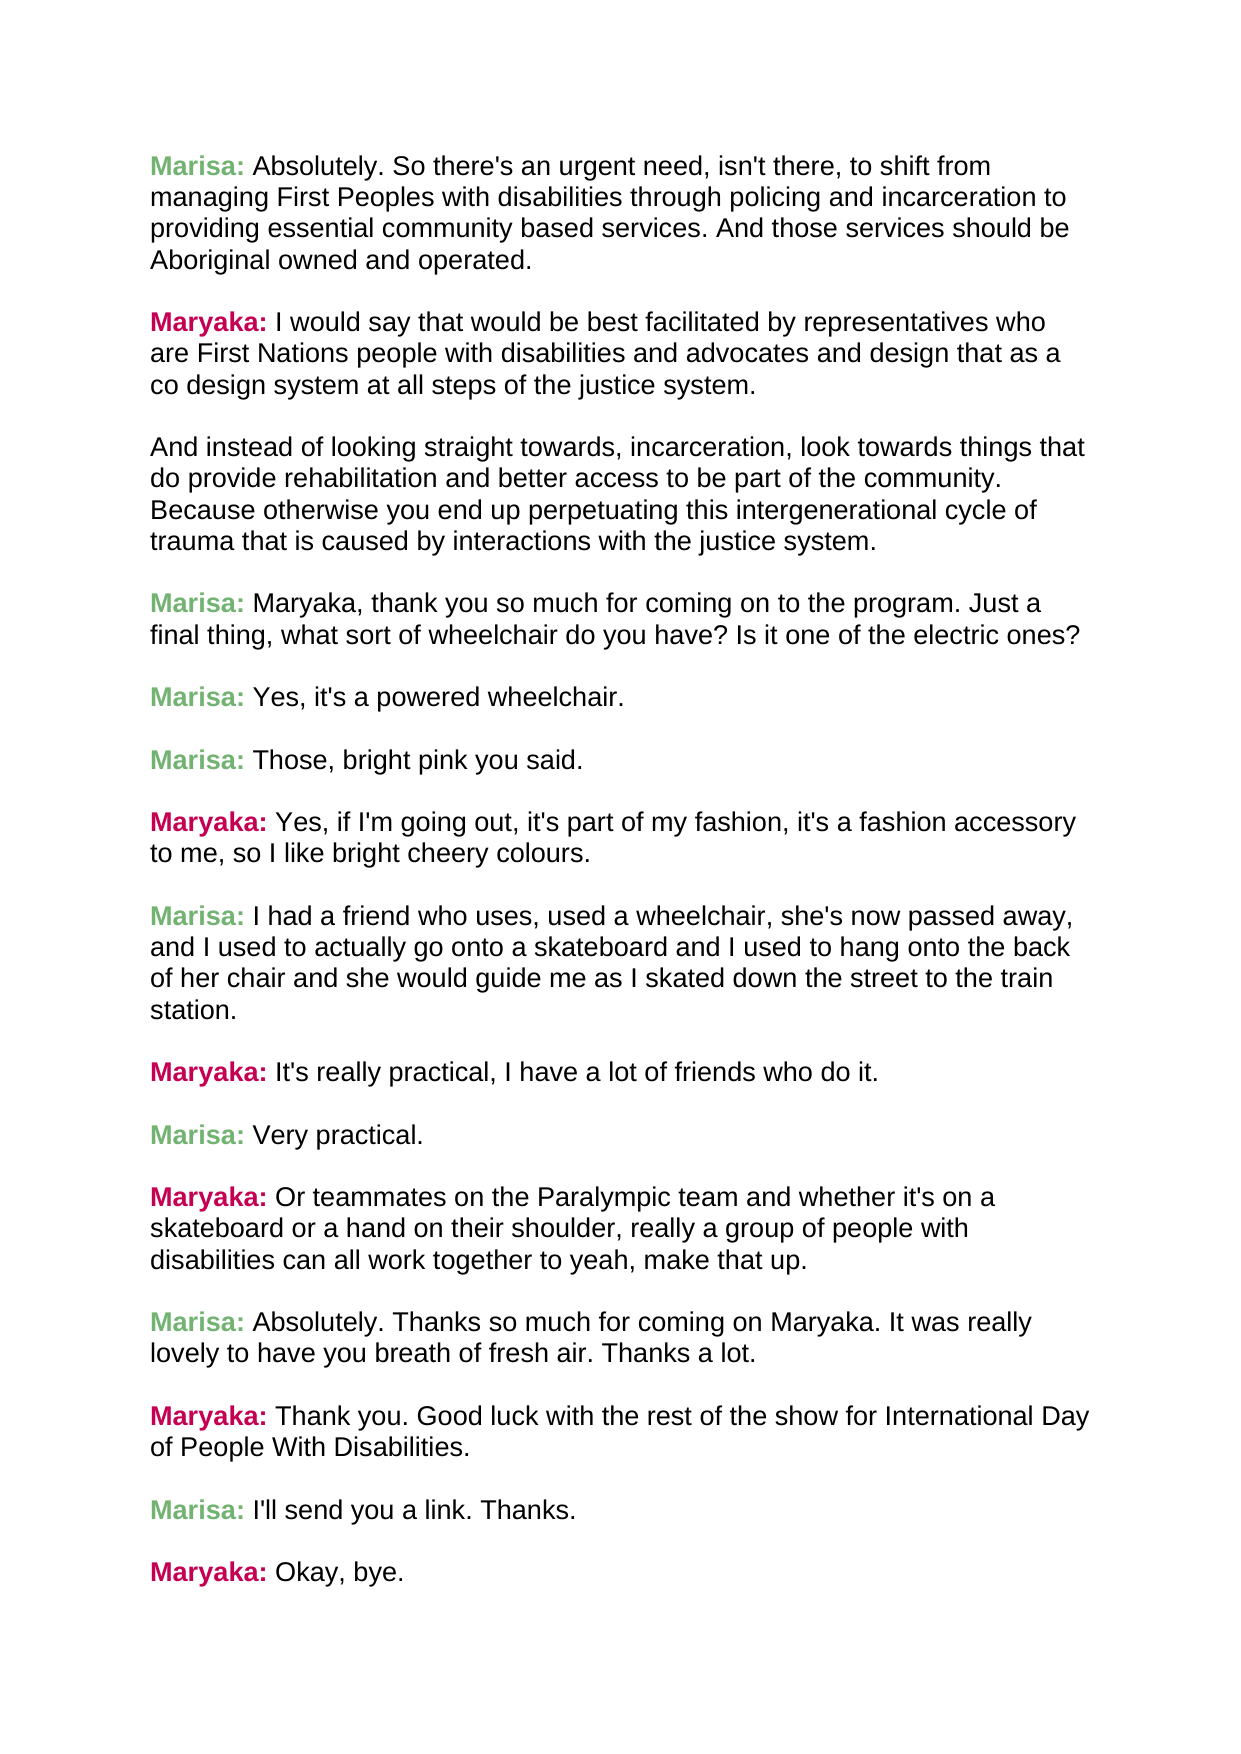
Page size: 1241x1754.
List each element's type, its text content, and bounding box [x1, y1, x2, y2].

text Marisa: I'll send you a link. Thanks. [150, 1494, 1090, 1525]
text Marisa: Yes, it's a powered wheelchair. [150, 681, 1090, 712]
text Marisa: Absolutely. So there's an urgent need, isn't there, to shift from managing First Peoples with disabilities through policing and incarceration to providing essential community based services. And those services should be Aboriginal owned and operated. [150, 150, 1090, 275]
text And instead of looking straight towards, incarceration, look towards things that do provide rehabilitation and better access to be part of the community. Because otherwise you end up perpetuating this intergenerational cycle of trauma that is caused by interactions with the justice system. [150, 431, 1090, 556]
text Marisa: Maryaka, thank you so much for coming on to the program. Just a final thing, what sort of wheelchair do you have? Is it one of the electric ones? [150, 587, 1090, 650]
text Marisa: Those, bright pink you said. [150, 744, 1090, 775]
text Maryaka: I would say that would be best facilitated by representatives who are First Nations people with disabilities and advocates and design that as a co design system at all steps of the justice system. [150, 306, 1090, 400]
text Maryaka: Or teammates on the Paralympic team and whether it's on a skateboard or a hand on their shoulder, really a group of people with disabilities can all work together to yeah, make that up. [150, 1181, 1090, 1275]
text Maryaka: Thank you. Good luck with the rest of the show for International Day of People With Disabilities. [150, 1400, 1090, 1462]
text Marisa: Very practical. [150, 1119, 1090, 1150]
text Maryaka: It's really practical, I have a lot of friends who do it. [150, 1056, 1090, 1087]
text Marisa: Absolutely. Thanks so much for coming on Maryaka. It was really lovely to have you breath of fresh air. Thanks a lot. [150, 1306, 1090, 1369]
text Maryaka: Okay, bye. [150, 1556, 1090, 1587]
text Maryaka: Yes, if I'm going out, it's part of my fashion, it's a fashion accessory to me, so I like bright cheery colours. [150, 806, 1090, 869]
text Marisa: I had a friend who uses, used a wheelchair, she's now passed away, and I used to actually go onto a skateboard and I used to hang onto the back of her chair and she would guide me as I skated down the street to the train station. [150, 900, 1090, 1025]
